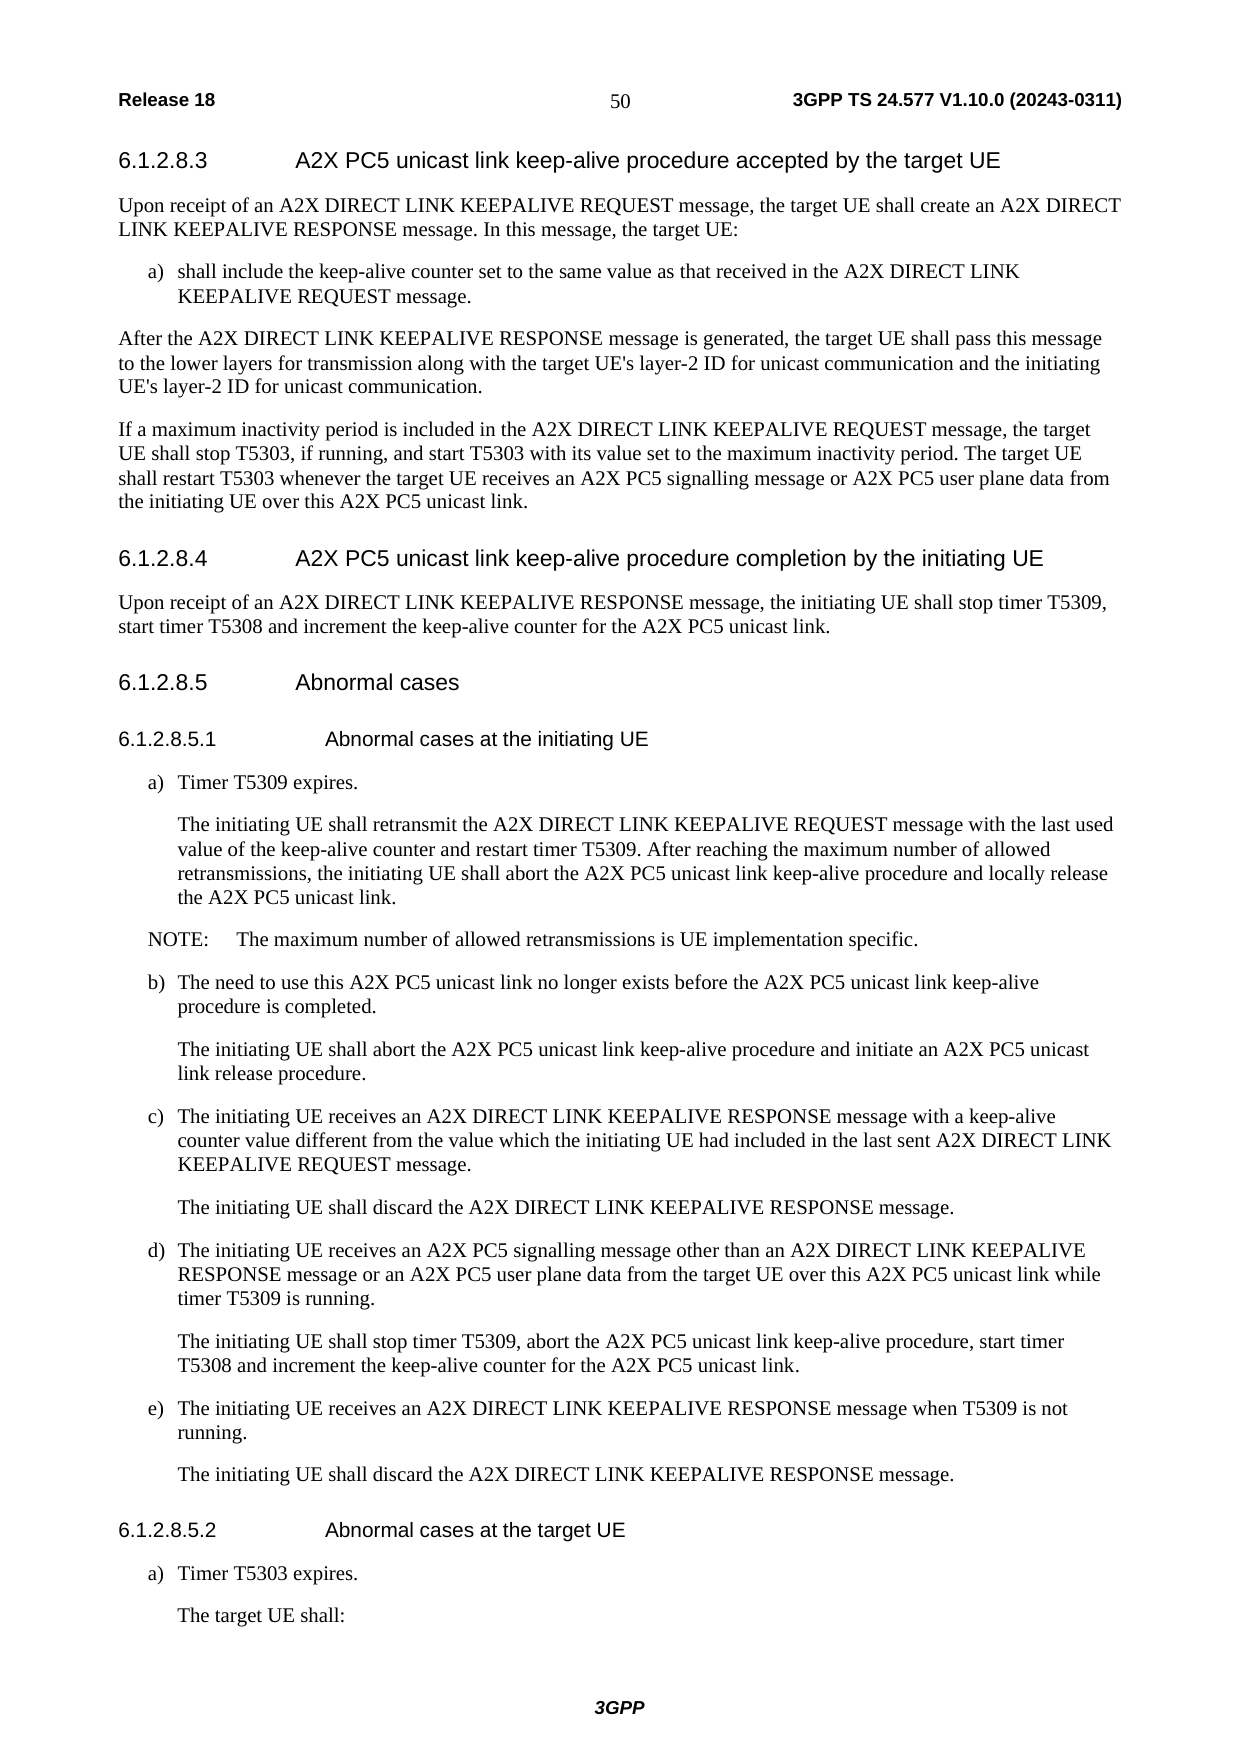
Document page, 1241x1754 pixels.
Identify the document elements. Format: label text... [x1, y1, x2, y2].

text a) Timer T5309 expires. [148, 769, 1122, 794]
text NOTE: The maximum number of allowed retransmissions is UE implementation specific. [148, 927, 1122, 951]
subtitle 6.1.2.8.3 A2X PC5 unicast link keep-alive procedure accepted by the target UE [118, 147, 1122, 174]
text The initiating UE shall retransmit the A2X DIRECT LINK KEEPALIVE REQUEST message with the last used value of the keep-alive counter and restart timer T5309. After reaching the maximum number of allowed retransmissions, the initiating UE shall abort the A2X PC5 unicast link keep-alive procedure and locally release the A2X PC5 unicast link. [148, 812, 1122, 909]
text The initiating UE shall discard the A2X DIRECT LINK KEEPALIVE RESPONSE message. [148, 1195, 1122, 1219]
text b) The need to use this A2X PC5 unicast link no longer exists before the A2X PC5 unicast link keep-alive procedure is completed. [148, 970, 1122, 1018]
text The initiating UE shall abort the A2X PC5 unicast link keep-alive procedure and initiate an A2X PC5 unicast link release procedure. [148, 1037, 1122, 1085]
text a) Timer T5303 expires. [148, 1560, 1122, 1584]
text a) shall include the keep-alive counter set to the same value as that received in the A2X DIRECT LINK KEEPALIVE REQUEST message. [148, 259, 1122, 308]
text d) The initiating UE receives an A2X PC5 signalling message other than an A2X DIRECT LINK KEEPALIVE RESPONSE message or an A2X PC5 user plane data from the target UE over this A2X PC5 unicast link while timer T5309 is running. [148, 1238, 1122, 1310]
text e) The initiating UE receives an A2X DIRECT LINK KEEPALIVE RESPONSE message when T5309 is not running. [148, 1396, 1122, 1444]
text The initiating UE shall discard the A2X DIRECT LINK KEEPALIVE RESPONSE message. [148, 1462, 1122, 1486]
text The initiating UE shall stop timer T5309, abort the A2X PC5 unicast link keep-alive procedure, start timer T5308 and increment the keep-alive counter for the A2X PC5 unicast link. [148, 1329, 1122, 1377]
text The target UE shall: [177, 1603, 1122, 1627]
subtitle 6.1.2.8.4 A2X PC5 unicast link keep-alive procedure completion by the initiating UE [118, 545, 1122, 571]
text Upon receipt of an A2X DIRECT LINK KEEPALIVE RESPONSE message, the initiating UE shall stop timer T5309, start timer T5308 and increment the keep-alive counter for the A2X PC5 unicast link. [118, 590, 1122, 638]
text Upon receipt of an A2X DIRECT LINK KEEPALIVE REQUEST message, the target UE shall create an A2X DIRECT LINK KEEPALIVE RESPONSE message. In this message, the target UE: [118, 193, 1122, 241]
subtitle 6.1.2.8.5 Abnormal cases [118, 669, 1122, 696]
subtitle 6.1.2.8.5.1 Abnormal cases at the initiating UE [118, 727, 1122, 751]
text If a maximum inactivity period is included in the A2X DIRECT LINK KEEPALIVE REQUEST message, the target UE shall stop T5303, if running, and start T5303 with its value set to the maximum inactivity period. The target UE shall restart T5303 whenever the target UE receives an A2X PC5 signalling message or A2X PC5 user plane data from the initiating UE over this A2X PC5 unicast link. [118, 417, 1122, 513]
text After the A2X DIRECT LINK KEEPALIVE RESPONSE message is generated, the target UE shall pass this message to the lower layers for transmission along with the target UE's layer-2 ID for unicast communication and the initiating UE's layer-2 ID for unicast communication. [118, 326, 1122, 398]
subtitle 6.1.2.8.5.2 Abnormal cases at the target UE [118, 1518, 1122, 1542]
text c) The initiating UE receives an A2X DIRECT LINK KEEPALIVE RESPONSE message with a keep-alive counter value different from the value which the initiating UE had included in the last sent A2X DIRECT LINK KEEPALIVE REQUEST message. [148, 1104, 1122, 1176]
